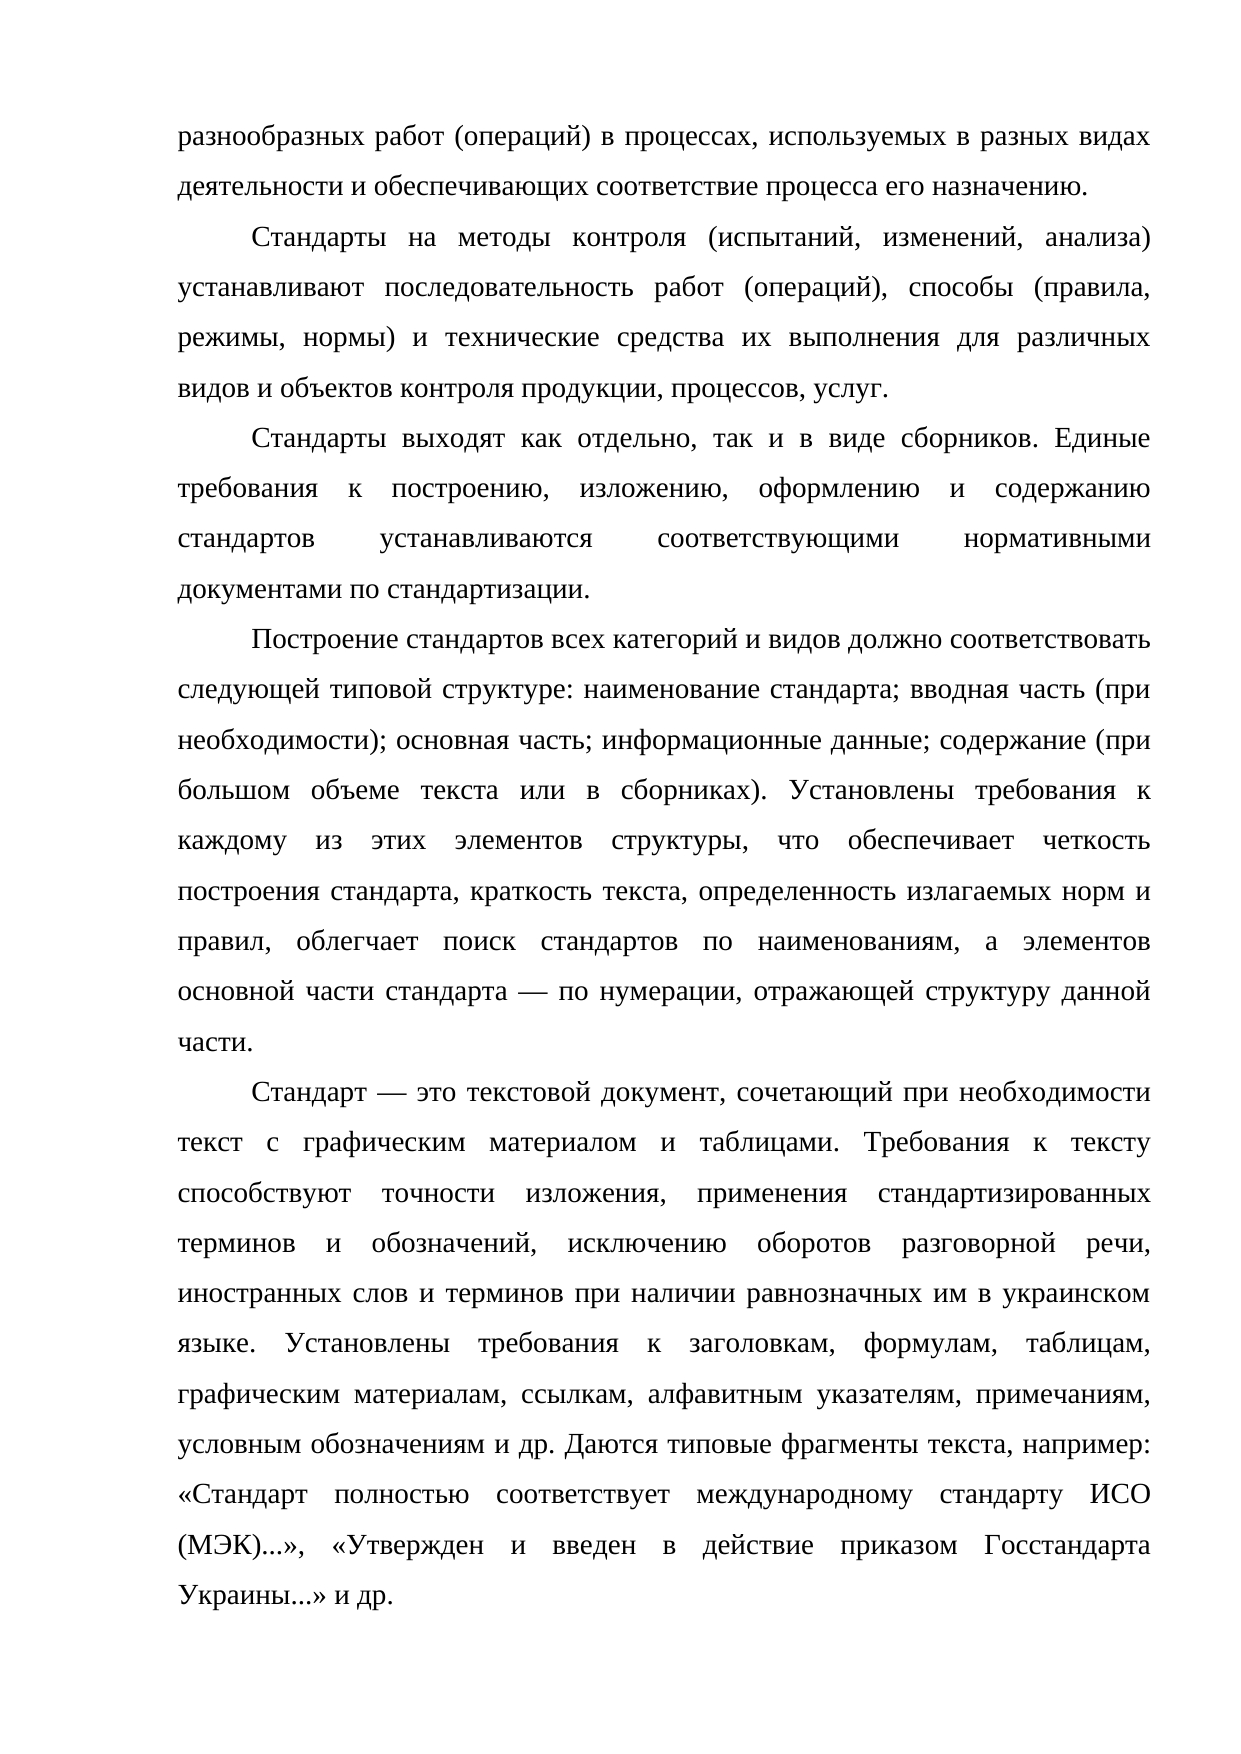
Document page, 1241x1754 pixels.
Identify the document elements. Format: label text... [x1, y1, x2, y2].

text Построение стандартов всех категорий и видов должно соответствовать следующей типовой структуре: наименование стандарта; вводная часть (при необходимости); основная часть; информационные данные; содержание (при большом объеме текста или в сборниках). Установлены требования к каждому из этих элементов структуры, что обеспечивает четкость построения стандарта, краткость текста, определенность излагаемых норм и правил, облегчает поиск стандартов по наименованиям, а элементов основной части стандарта — по нумерации, отражающей структуру данной части. [177, 621, 1152, 1057]
text Стандарт — это текстовой документ, сочетающий при необходимости текст с графическим материалом и таблицами. Требования к тексту способствуют точности изложения, применения стандартизированных терминов и обозначений, исключению оборотов разговорной речи, иностранных слов и терминов при наличии равнозначных им в украинском языке. Установлены требования к заголовкам, формулам, таблицам, графическим материалам, ссылкам, алфавитным указателям, примечаниям, условным обозначениям и др. Даются типовые фрагменты текста, например: «Стандарт полностью соответствует международному стандарту ИСО (МЭК)...», «Утвержден и введен в действие приказом Госстандарта Украины...» и др. [177, 1074, 1152, 1611]
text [177, 118, 1152, 202]
text Стандарты выходят как отдельно, так и в виде сборников. Единые требования к построению, изложению, оформлению и содержанию стандартов устанавливаются соответствующими нормативными документами по стандартизации. [177, 420, 1152, 604]
text Стандарты на методы контроля (испытаний, изменений, анализа) устанавливают последовательность работ (операций), способы (правила, режимы, нормы) и технические средства их выполнения для различных видов и объектов контроля продукции, процессов, услуг. [177, 219, 1152, 403]
